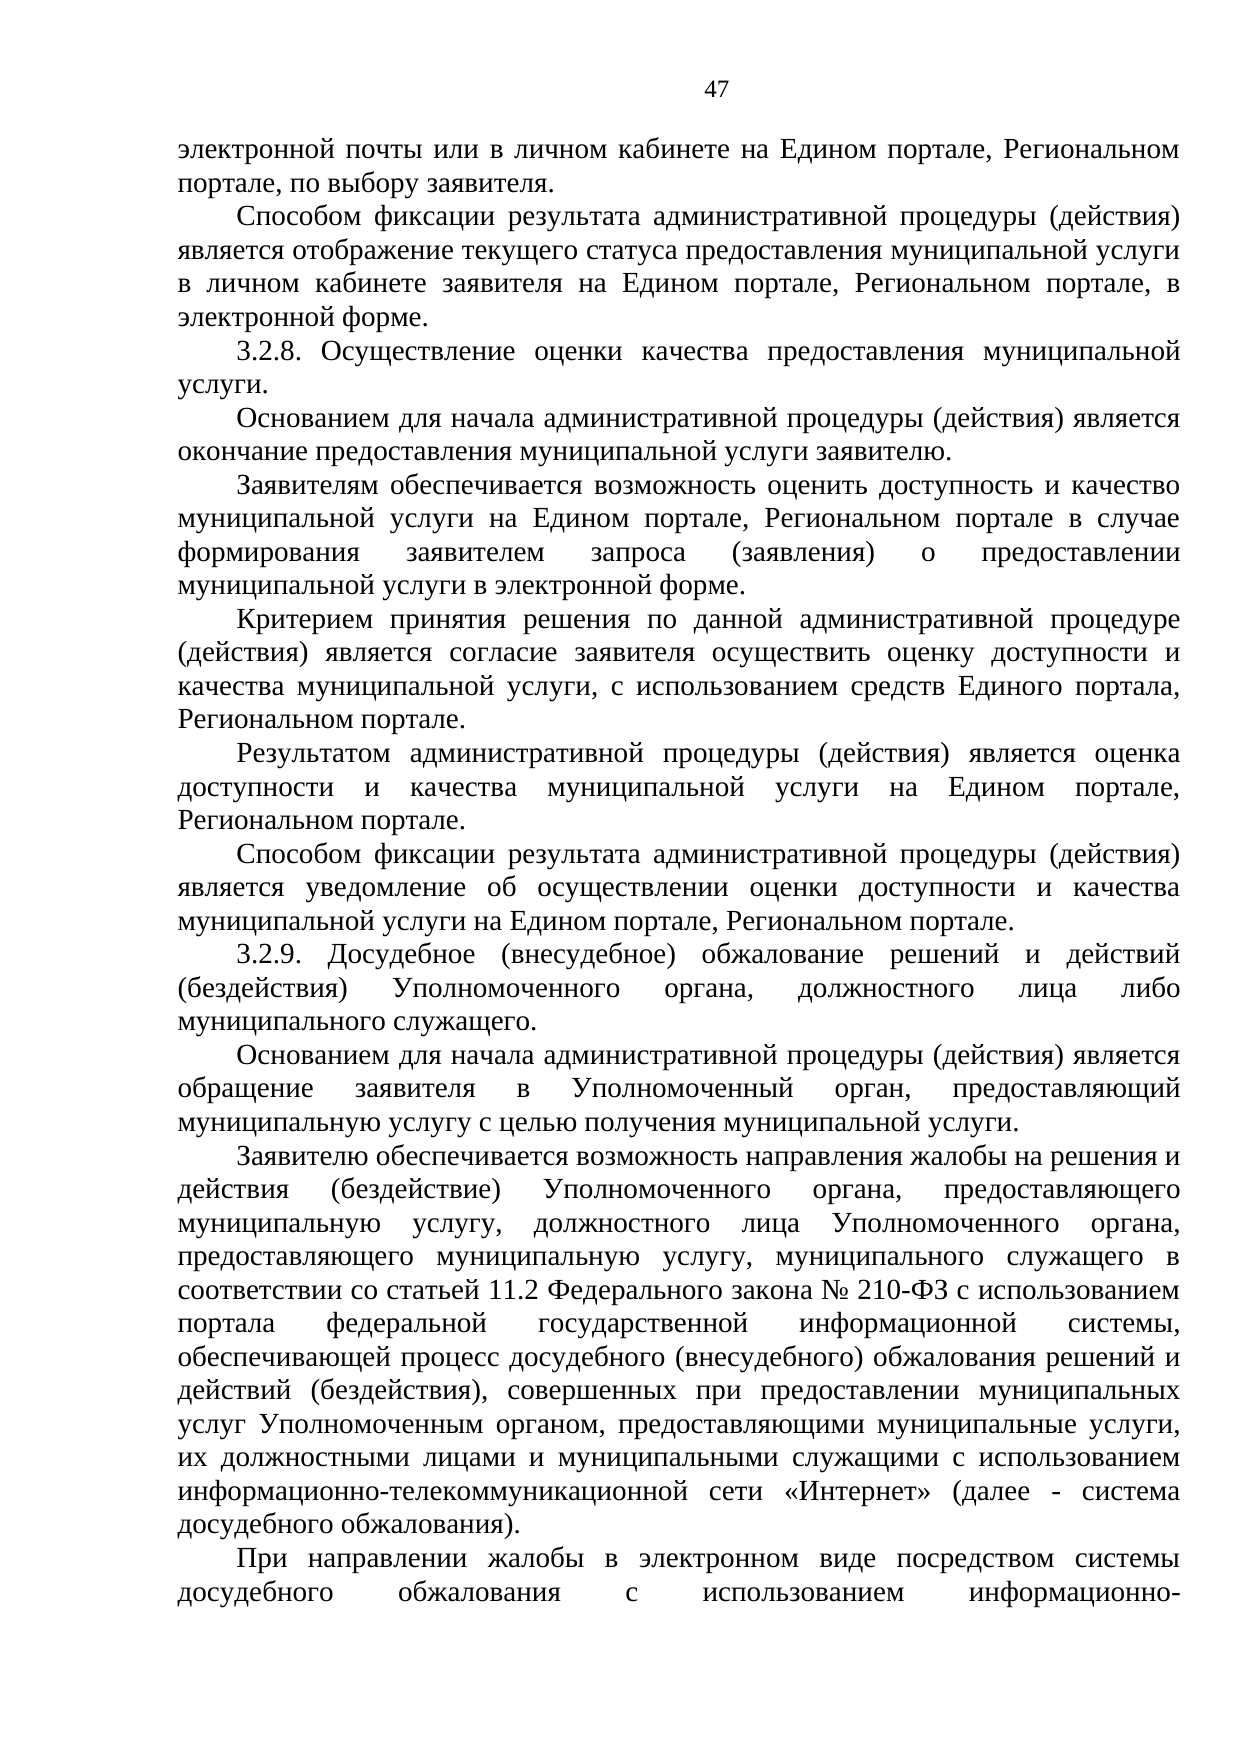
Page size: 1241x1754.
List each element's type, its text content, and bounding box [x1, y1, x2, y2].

text Заявителям обеспечивается возможность оценить доступность и качество муниципальной услуги на Едином портале, Региональном портале в случае формирования заявителем запроса (заявления) о предоставлении муниципальной услуги в электронной форме. [177, 467, 1181, 601]
text Заявителю обеспечивается возможность направления жалобы на решения и действия (бездействие) Уполномоченного органа, предоставляющего муниципальную услугу, должностного лица Уполномоченного органа, предоставляющего муниципальную услугу, муниципального служащего в соответствии со статьей 11.2 Федерального закона № 210-ФЗ с использованием портала федеральной государственной информационной системы, обеспечивающей процесс досудебного (внесудебного) обжалования решений и действий (бездействия), совершенных при предоставлении муниципальных услуг Уполномоченным органом, предоставляющими муниципальные услуги, их должностными лицами и муниципальными служащими с использованием информационно-телекоммуникационной сети «Интернет» (далее - система досудебного обжалования). [177, 1138, 1181, 1540]
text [177, 131, 1181, 198]
text 3.2.8. Осуществление оценки качества предоставления муниципальной услуги. [177, 333, 1181, 400]
text Способом фиксации результата административной процедуры (действия) является уведомление об осуществлении оценки доступности и качества муниципальной услуги на Едином портале, Региональном портале. [177, 836, 1181, 936]
text Критерием принятия решения по данной административной процедуре (действия) является согласие заявителя осуществить оценку доступности и качества муниципальной услуги, с использованием средств Единого портала, Региональном портале. [177, 601, 1181, 735]
text Результатом административной процедуры (действия) является оценка доступности и качества муниципальной услуги на Едином портале, Региональном портале. [177, 735, 1181, 836]
text Способом фиксации результата административной процедуры (действия) является отображение текущего статуса предоставления муниципальной услуги в личном кабинете заявителя на Едином портале, Региональном портале, в электронной форме. [177, 198, 1181, 333]
text Основанием для начала административной процедуры (действия) является окончание предоставления муниципальной услуги заявителю. [177, 400, 1181, 467]
text 3.2.9. Досудебное (внесудебное) обжалование решений и действий (бездействия) Уполномоченного органа, должностного лица либо муниципального служащего. [177, 936, 1181, 1037]
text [177, 1540, 1181, 1607]
text Основанием для начала административной процедуры (действия) является обращение заявителя в Уполномоченный орган, предоставляющий муниципальную услугу с целью получения муниципальной услуги. [177, 1037, 1181, 1138]
